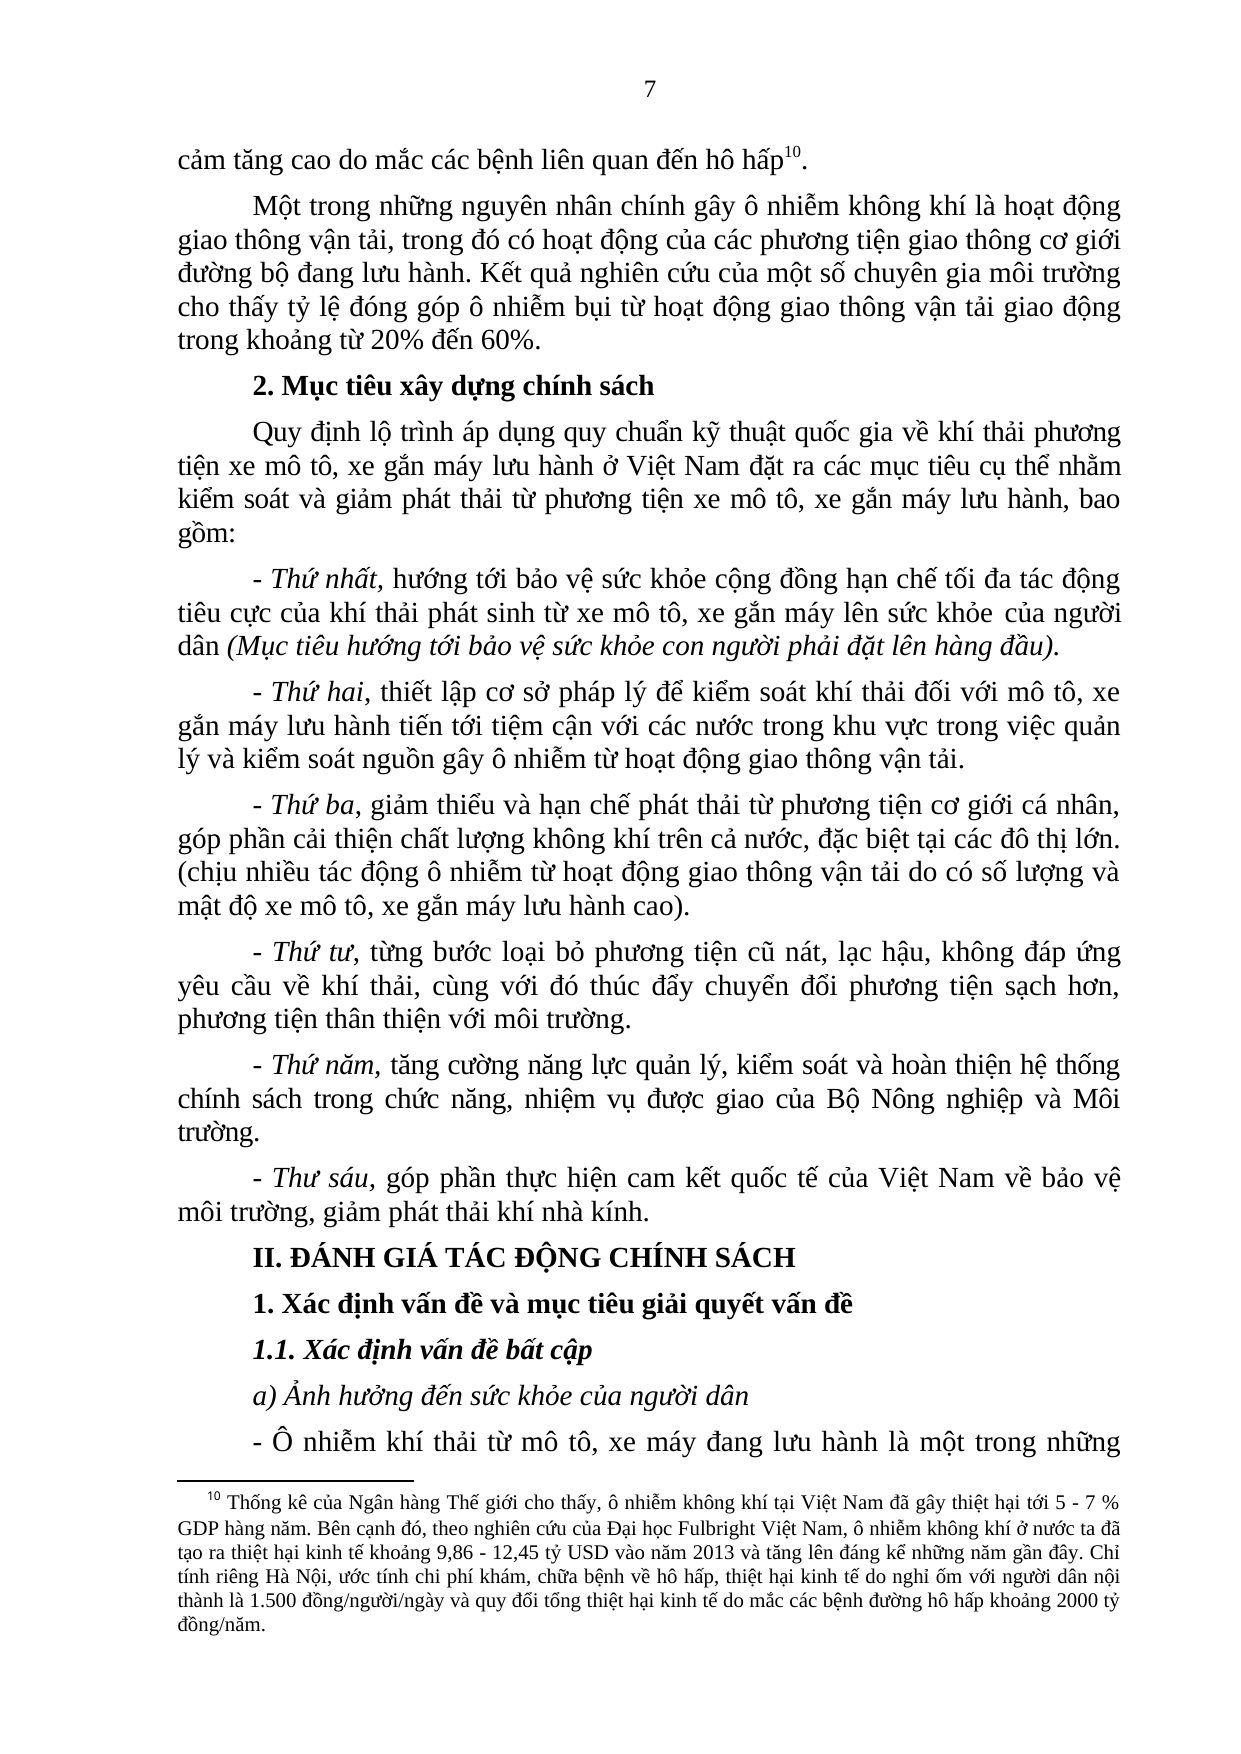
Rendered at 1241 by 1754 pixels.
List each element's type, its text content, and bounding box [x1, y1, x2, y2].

text - Thứ nhất, hướng tới bảo vệ sức khỏe cộng đồng hạn chế tối đa tác động tiêu cực của khí thải phát sinh từ xe mô tô, xe gắn máy lên sức khỏe của người dân (Mục tiêu hướng tới bảo vệ sức khỏe con người phải đặt lên hàng đầu). [177, 561, 1122, 662]
text 1.1. Xác định vấn đề bất cập [177, 1332, 1122, 1366]
text 2. Mục tiêu xây dựng chính sách [177, 368, 1122, 402]
text - Thư sáu, góp phần thực hiện cam kết quốc tế của Việt Nam về bảo vệ môi trường, giảm phát thải khí nhà kính. [177, 1160, 1122, 1227]
text II. ĐÁNH GIÁ TÁC ĐỘNG CHÍNH SÁCH [177, 1240, 1122, 1273]
text a) Ảnh hưởng đến sức khỏe của người dân [177, 1378, 1122, 1412]
text Quy định lộ trình áp dụng quy chuẩn kỹ thuật quốc gia về khí thải phương tiện xe mô tô, xe gắn máy lưu hành ở Việt Nam đặt ra các mục tiêu cụ thể nhằm kiểm soát và giảm phát thải từ phương tiện xe mô tô, xe gắn máy lưu hành, bao gồm: [177, 414, 1122, 549]
text Một trong những nguyên nhân chính gây ô nhiễm không khí là hoạt động giao thông vận tải, trong đó có hoạt động của các phương tiện giao thông cơ giới đường bộ đang lưu hành. Kết quả nghiên cứu của một số chuyên gia môi trường cho thấy tỷ lệ đóng góp ô nhiễm bụi từ hoạt động giao thông vận tải giao động trong khoảng từ 20% đến 60%. [177, 188, 1122, 356]
text - Thứ năm, tăng cường năng lực quản lý, kiểm soát và hoàn thiện hệ thống chính sách trong chức năng, nhiệm vụ được giao của Bộ Nông nghiệp và Môi trường. [177, 1047, 1122, 1148]
text - Thứ tư, từng bước loại bỏ phương tiện cũ nát, lạc hậu, không đáp ứng yêu cầu về khí thải, cùng với đó thúc đẩy chuyển đổi phương tiện sạch hơn, phương tiện thân thiện với môi trường. [177, 934, 1122, 1035]
text - Thứ ba, giảm thiểu và hạn chế phát thải từ phương tiện cơ giới cá nhân, góp phần cải thiện chất lượng không khí trên cả nước, đặc biệt tại các đô thị lớn. (chịu nhiều tác động ô nhiễm từ hoạt động giao thông vận tải do có số lượng và mật độ xe mô tô, xe gắn máy lưu hành cao). [177, 787, 1122, 922]
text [177, 142, 1122, 176]
text 1. Xác định vấn đề và mục tiêu giải quyết vấn đề [177, 1286, 1122, 1319]
text - Thứ hai, thiết lập cơ sở pháp lý để kiểm soát khí thải đối với mô tô, xe gắn máy lưu hành tiến tới tiệm cận với các nước trong khu vực trong việc quản lý và kiểm soát nguồn gây ô nhiễm từ hoạt động giao thông vận tải. [177, 674, 1122, 775]
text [177, 1424, 1122, 1458]
